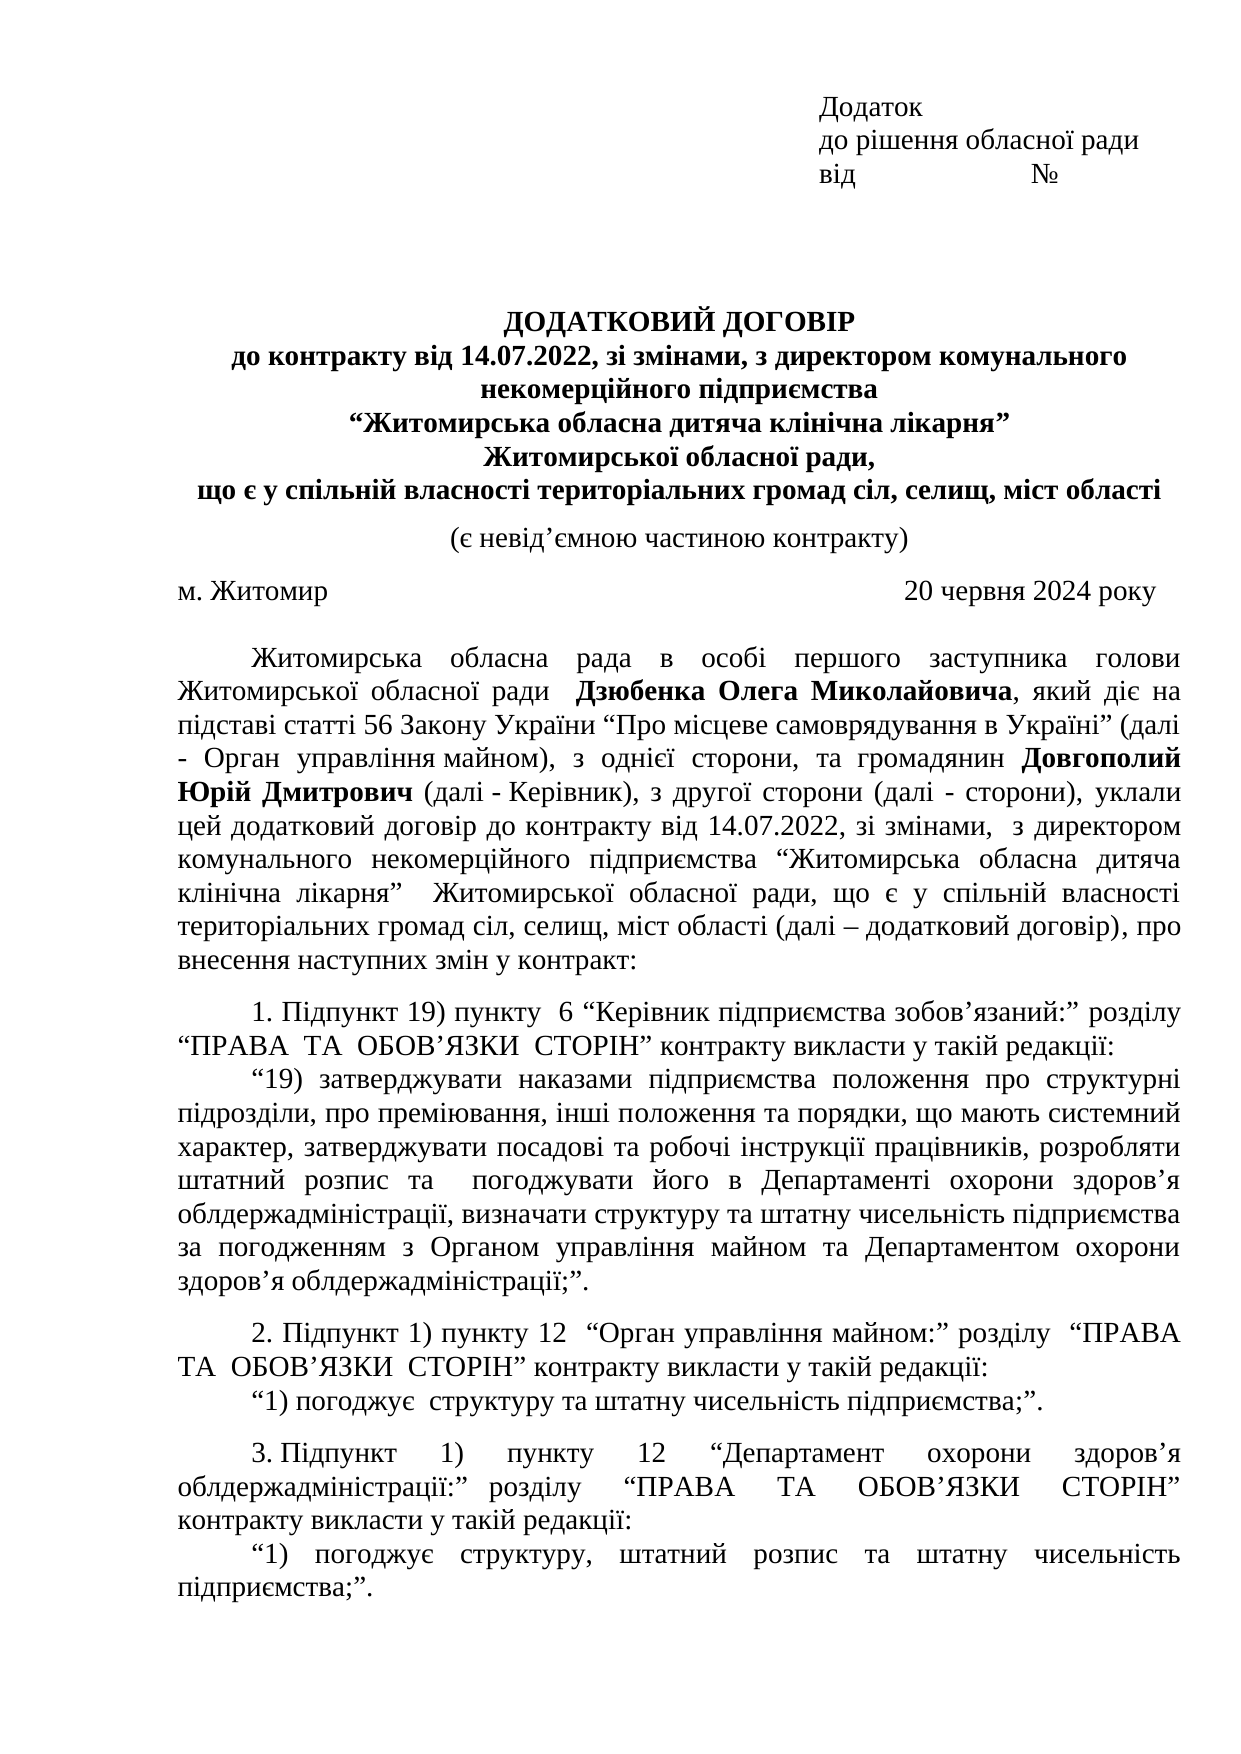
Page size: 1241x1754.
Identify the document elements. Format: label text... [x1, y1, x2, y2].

text “1) погоджує структуру та штатну чисельність підприємства;”. [177, 1383, 1181, 1416]
text Додаток [177, 89, 1181, 122]
text до контракту від 14.07.2022, зі змінами, з директором комунального [177, 338, 1181, 372]
text від № [177, 156, 1181, 189]
text до рішення обласної ради [177, 122, 1181, 156]
text (є невід’ємною частиною контракту) [177, 520, 1181, 554]
text 1. Підпункт 19) пункту 6 “Керівник підприємства зобов’язаний:” розділу “ПРАВА ТА ОБОВ’ЯЗКИ СТОРІН” контракту викласти у такій редакції: [177, 994, 1181, 1062]
text “Житомирська обласна дитяча клінічна лікарня” [177, 405, 1181, 439]
text 3. Підпункт 1) пункту 12 “Департамент охорони здоров’я облдержадміністрації:” розділу “ПРАВА ТА ОБОВ’ЯЗКИ СТОРІН” контракту викласти у такій редакції: [177, 1435, 1181, 1536]
text “1) погоджує структуру, штатний розпис та штатну чисельність підприємства;”. [177, 1536, 1181, 1603]
text Житомирської обласної ради, [177, 439, 1181, 472]
text 2. Підпункт 1) пункту 12 “Орган управління майном:” розділу “ПРАВА ТА ОБОВ’ЯЗКИ СТОРІН” контракту викласти у такій редакції: [177, 1316, 1181, 1383]
text Житомирська обласна рада в особі першого заступника голови Житомирської обласної ради Дзюбенка Олега Миколайовича, який діє на підставі статті 56 Закону України “Про місцеве самоврядування в Україні” (далі - Орган управління майном), з однієї сторони, та громадянин Довгополий Юрій Дмитрович (далі - Керівник), з другої сторони (далі - сторони), уклали цей додатковий договір до контракту від 14.07.2022, зі змінами, з директором комунального некомерційного підприємства “Житомирська обласна дитяча клінічна лікарня” Житомирської обласної ради, що є у спільній власності територіальних громад сіл, селищ, міст області (далі – додатковий договір), про внесення наступних змін у контракт: [177, 640, 1181, 975]
text м. Житомир 20 червня 2024 року [177, 573, 1181, 606]
text некомерційного підприємства [177, 372, 1181, 405]
text “19) затверджувати наказами підприємства положення про структурні підрозділи, про преміювання, інші положення та порядки, що мають системний характер, затверджувати посадові та робочі інструкції працівників, розробляти штатний розпис та погоджувати його в Департаменті охорони здоров’я облдержадміністрації, визначати структуру та штатну чисельність підприємства за погодженням з Органом управління майном та Департаментом охорони здоров’я облдержадміністрації;”. [177, 1062, 1181, 1296]
text що є у спільній власності територіальних громад сіл, селищ, міст області [177, 472, 1181, 506]
text ДОДАТКОВИЙ ДОГОВІР [177, 304, 1181, 338]
